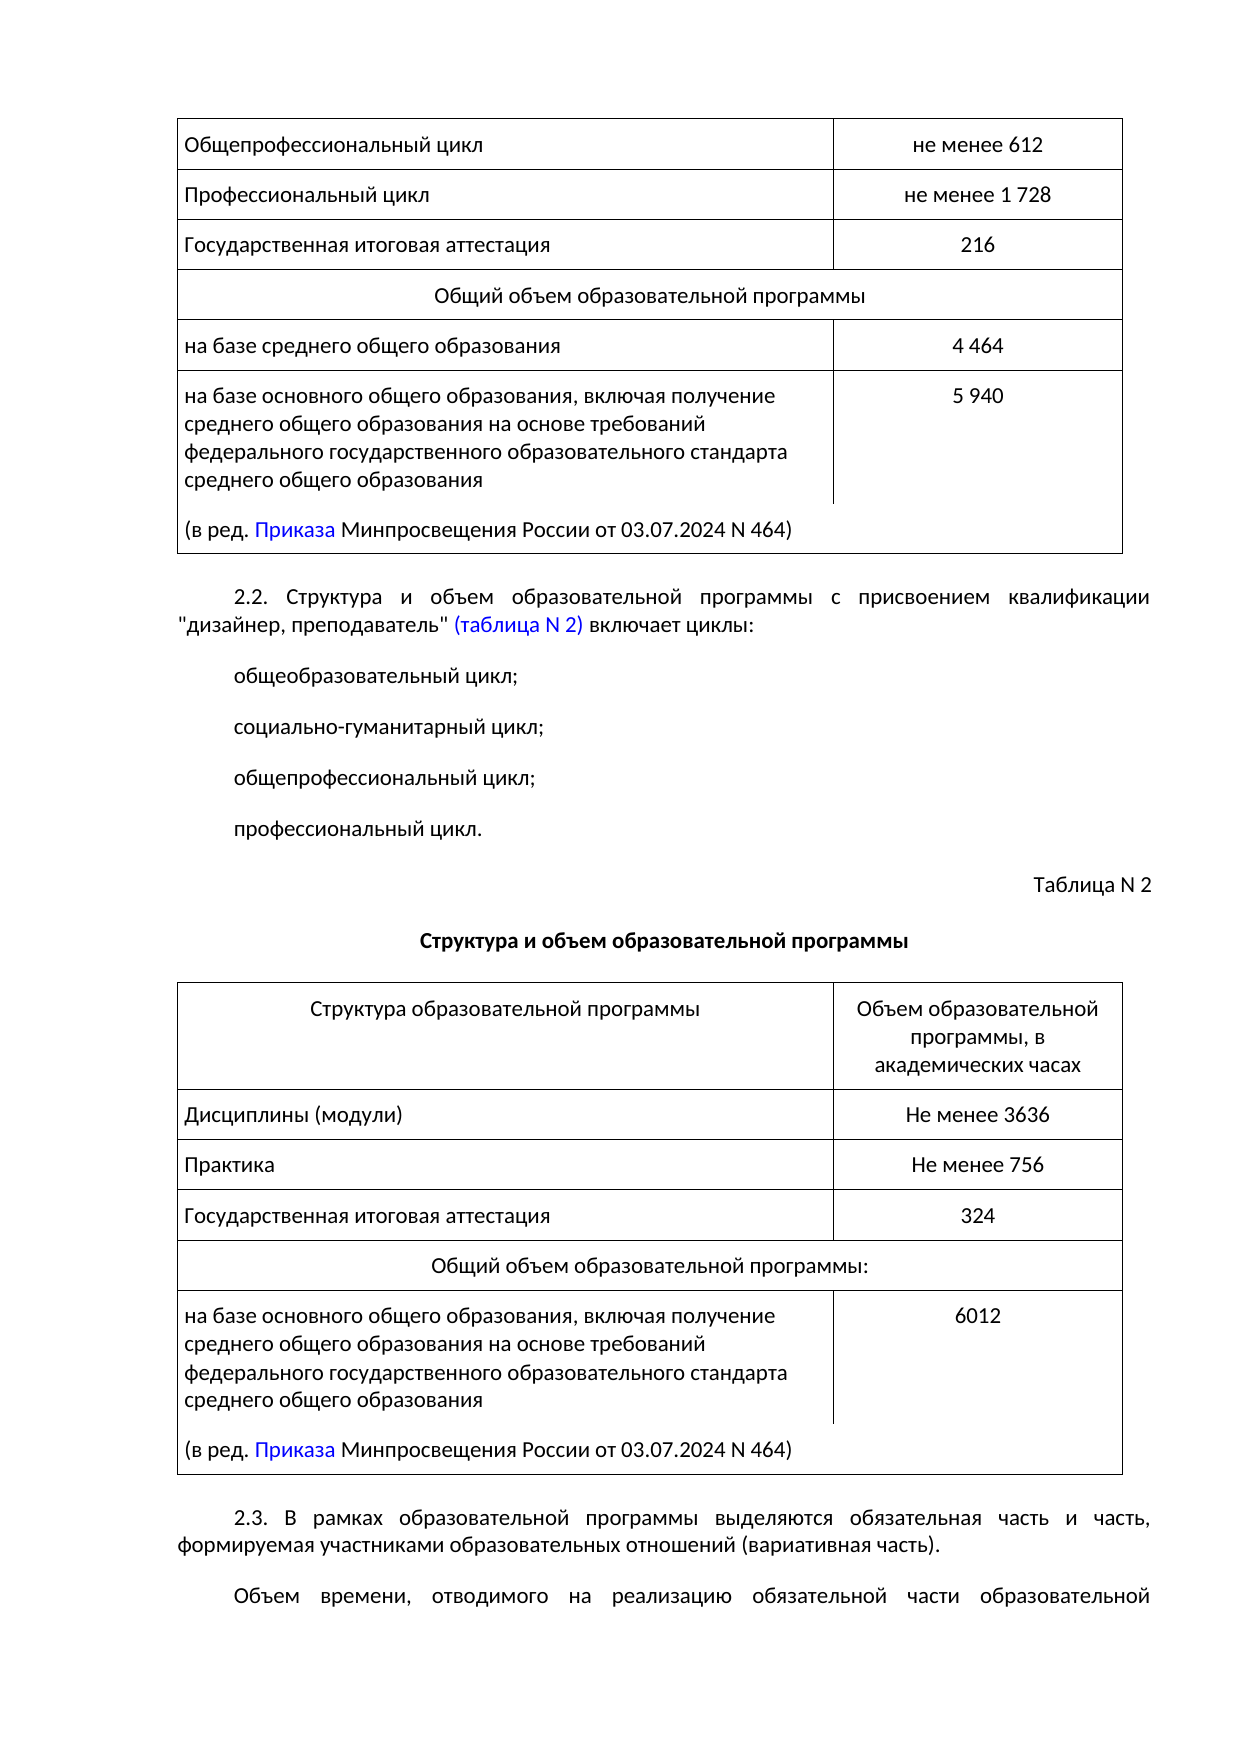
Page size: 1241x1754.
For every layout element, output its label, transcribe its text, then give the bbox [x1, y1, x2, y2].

table_cell 216 [834, 220, 1122, 269]
table_cell Государственная итоговая аттестация [178, 1190, 833, 1239]
text 2.2. Структура и объем образовательной программы с присвоением квалификации "дизайнер, преподаватель" (таблица N 2) включает циклы: [177, 582, 1152, 638]
table_header Структура образовательной программы [178, 983, 833, 1089]
text Таблица N 2 [177, 870, 1152, 898]
table_cell Практика [178, 1140, 833, 1189]
table_cell (в ред. Приказа Минпросвещения России от 03.07.2024 N 464) [178, 504, 1122, 553]
table_cell Государственная итоговая аттестация [178, 220, 833, 269]
table_cell (в ред. Приказа Минпросвещения России от 03.07.2024 N 464) [178, 1424, 1122, 1473]
table_cell на базе среднего общего образования [178, 320, 833, 370]
table_cell 5 940 [834, 371, 1122, 504]
text профессиональный цикл. [177, 814, 1152, 842]
table_cell Не менее 756 [834, 1140, 1122, 1189]
text социально-гуманитарный цикл; [177, 712, 1152, 740]
table_cell на базе основного общего образования, включая получение среднего общего образования на основе требований федерального государственного образовательного стандарта среднего общего образования [178, 371, 833, 504]
text 2.3. В рамках образовательной программы выделяются обязательная часть и часть, формируемая участниками образовательных отношений (вариативная часть). [177, 1503, 1152, 1559]
table_cell 6012 [834, 1291, 1122, 1424]
table_cell Не менее 3636 [834, 1090, 1122, 1139]
table_cell Общепрофессиональный цикл [178, 119, 833, 168]
table_cell Дисциплины (модули) [178, 1090, 833, 1139]
table_cell Профессиональный цикл [178, 170, 833, 219]
table_cell 324 [834, 1190, 1122, 1239]
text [177, 1582, 1152, 1609]
text общеобразовательный цикл; [177, 661, 1152, 689]
table_cell на базе основного общего образования, включая получение среднего общего образования на основе требований федерального государственного образовательного стандарта среднего общего образования [178, 1291, 833, 1424]
table_cell Общий объем образовательной программы: [178, 1241, 1122, 1290]
text общепрофессиональный цикл; [177, 763, 1152, 791]
title Структура и объем образовательной программы [177, 926, 1152, 954]
table_cell Общий объем образовательной программы [178, 270, 1122, 319]
table_cell не менее 1 728 [834, 170, 1122, 219]
table_header Объем образовательной программы, в академических часах [834, 983, 1122, 1089]
table_cell не менее 612 [834, 119, 1122, 168]
table_cell 4 464 [834, 320, 1122, 370]
